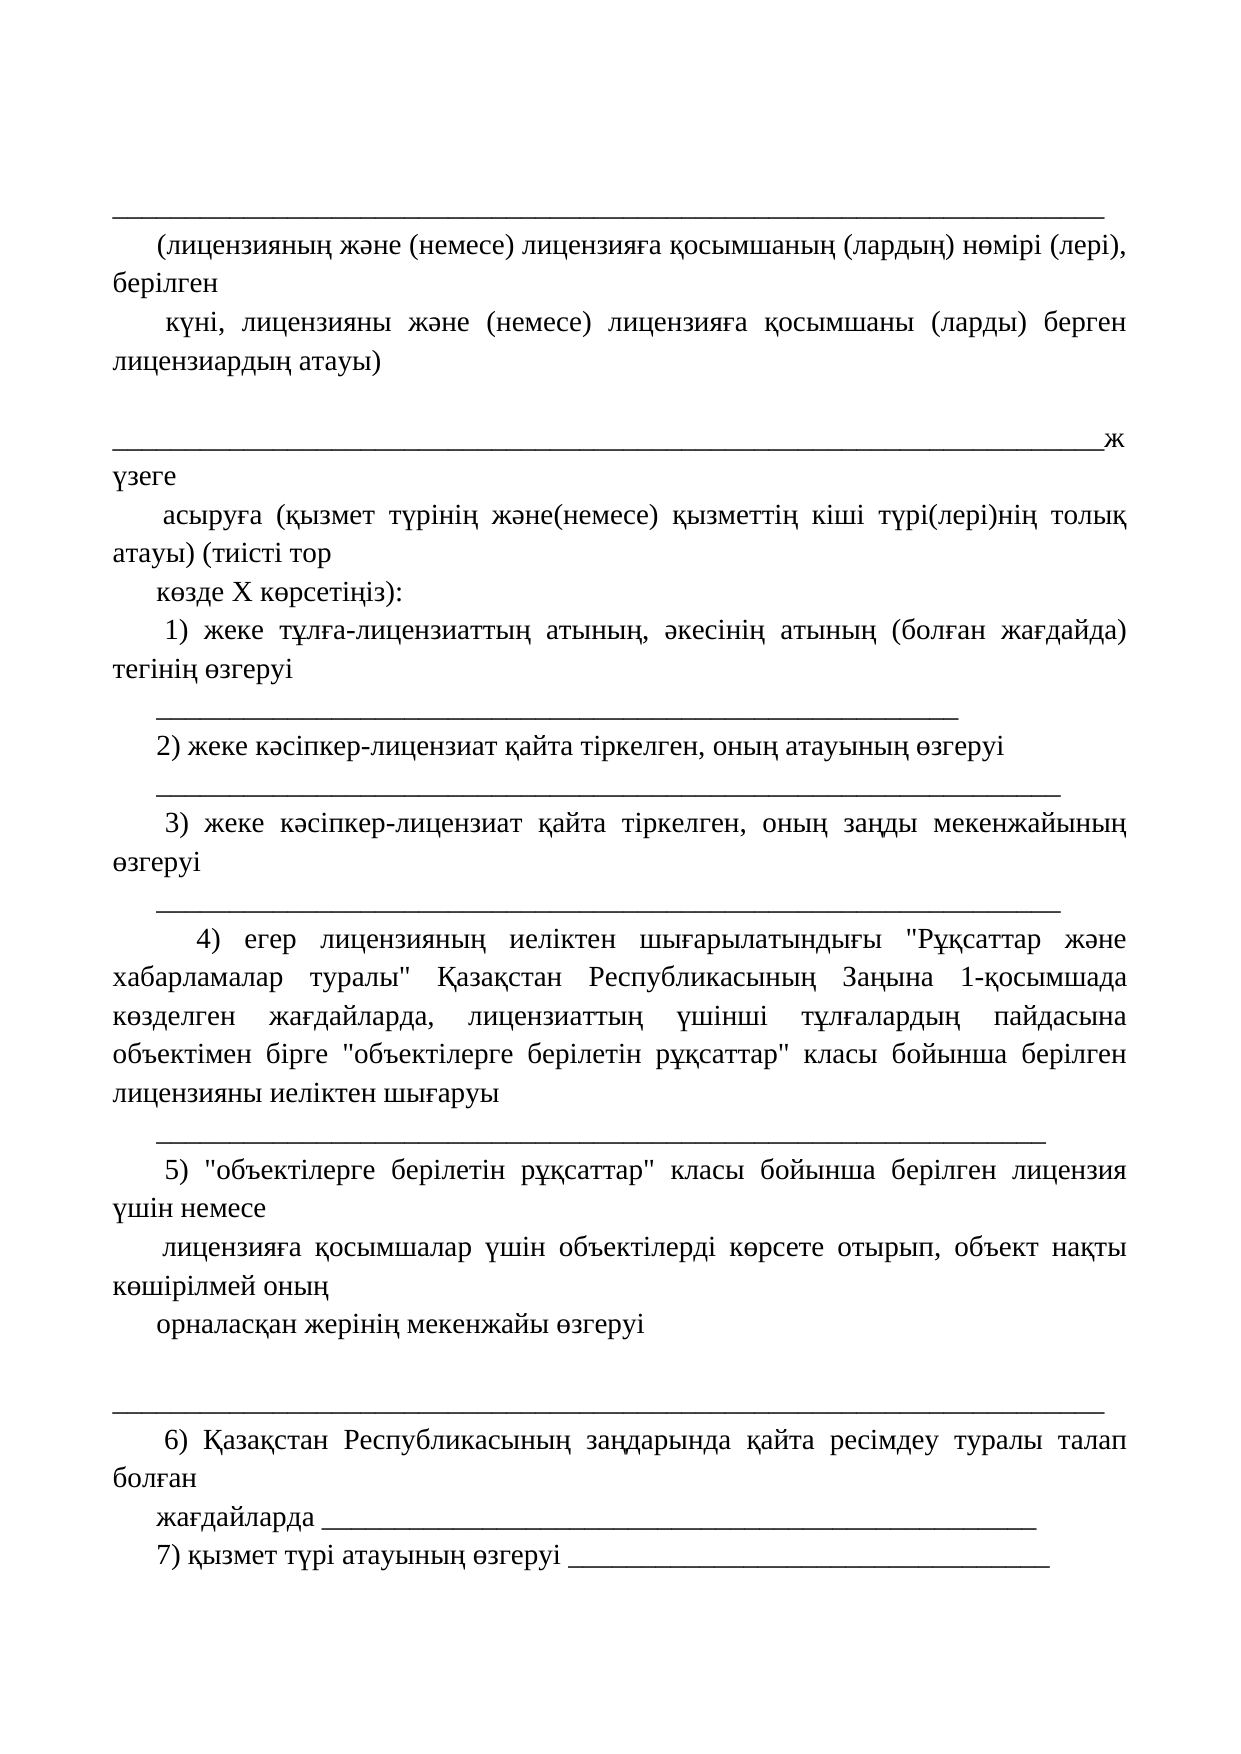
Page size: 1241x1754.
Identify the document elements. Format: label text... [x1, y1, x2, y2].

text 6) Қазақстан Республикасының заңдарында қайта ресімдеу туралы талап болған [112, 1422, 1128, 1494]
text ____________________________________________________________________жүзеге [112, 381, 1128, 492]
text лицензияға қосымшалар үшін объектілерді көрсете отырып, объект нақты көшірілмей оның [112, 1229, 1128, 1301]
text көзде Х көрсетіңіз): [112, 574, 1128, 607]
text күні, лицензияны және (немесе) лицензияға қосымшаны (ларды) берген лицензиардың атауы) [112, 304, 1128, 376]
text 3) жеке кәсіпкер-лицензиат қайта тіркелген, оның заңды мекенжайының өзгеруі [112, 805, 1128, 877]
text ____________________________________________________________________ [112, 1345, 1128, 1417]
text ______________________________________________________________ [112, 767, 1128, 800]
text асыруға (қызмет түрінің және(немесе) қызметтің кіші түрі(лері)нің толық атауы) (тиісті тор [112, 497, 1128, 569]
text 7) қызмет түрі атауының өзгеруі _________________________________ [112, 1537, 1128, 1571]
text _______________________________________________________ [112, 689, 1128, 723]
text (лицензияның және (немесе) лицензияға қосымшаның (лардың) нөмірі (лері), берілген [112, 227, 1128, 299]
text жағдайларда _________________________________________________ [112, 1499, 1128, 1532]
text орналасқан жерінің мекенжайы өзгеруі [112, 1306, 1128, 1340]
text 2) жеке кәсіпкер-лицензиат қайта тіркелген, оның атауының өзгеруі [112, 728, 1128, 762]
text 4) егер лицензияның иеліктен шығарылатындығы "Рұқсаттар және хабарламалар туралы" Қазақстан Республикасының Заңына 1-қосымшада көзделген жағдайларда, лицензиаттың үшінші тұлғалардың пайдасына объектімен бірге "объектілерге берілетін рұқсаттар" класы бойынша берілген лицензияны иеліктен шығаруы [112, 921, 1128, 1108]
text ______________________________________________________________ [112, 882, 1128, 916]
text 1) жеке тұлға-лицензиаттың атының, әкесінің атының (болған жағдайда) тегінің өзгеруі [112, 612, 1128, 684]
text 5) "объектілерге берілетін рұқсаттар" класы бойынша берілген лицензия үшін немесе [112, 1152, 1128, 1224]
text _____________________________________________________________ [112, 1113, 1128, 1147]
text ____________________________________________________________________ [112, 150, 1128, 222]
